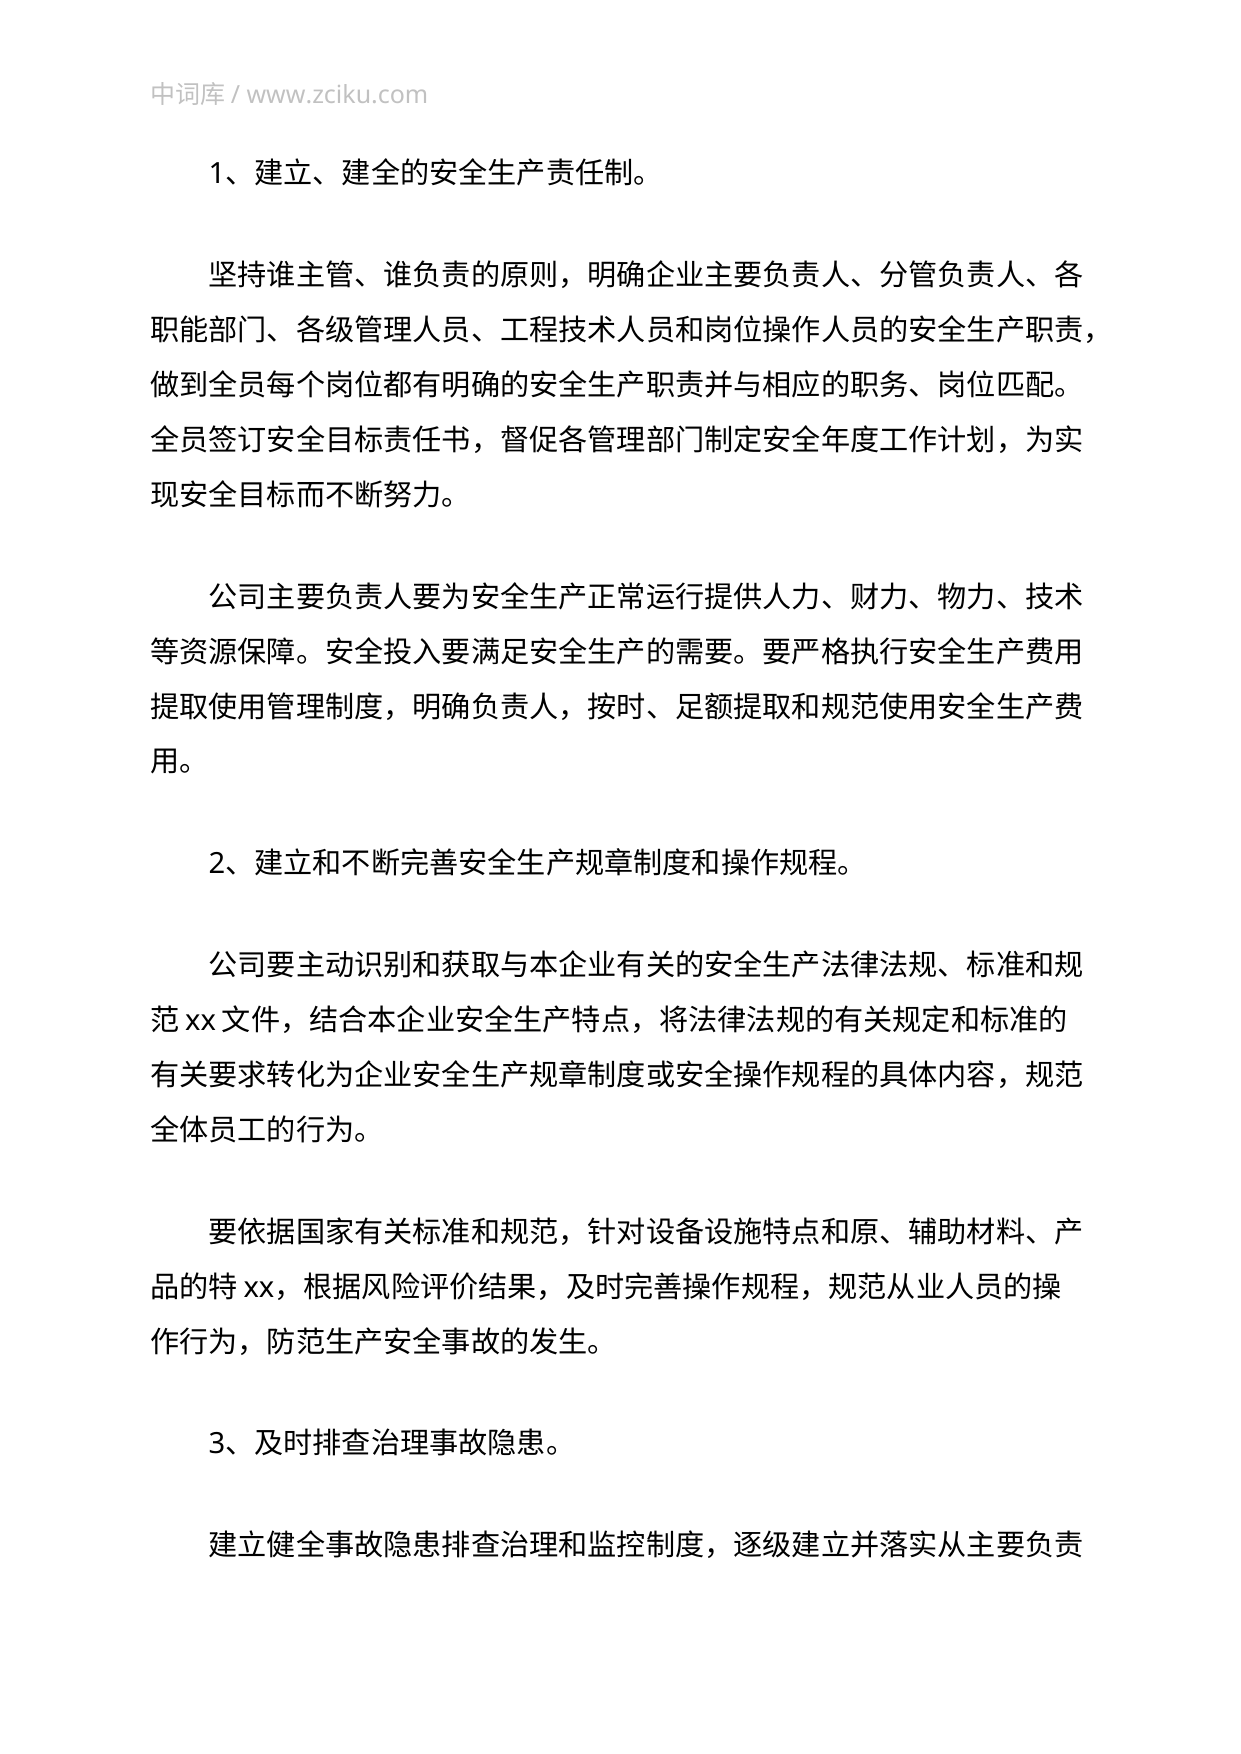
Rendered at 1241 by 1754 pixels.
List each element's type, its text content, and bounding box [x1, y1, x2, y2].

text 坚持谁主管、谁负责的原则，明确企业主要负责人、分管负责人、各职能部门、各级管理人员、工程技术人员和岗位操作人员的安全生产职责，做到全员每个岗位都有明确的安全生产职责并与相应的职务、岗位匹配。全员签订安全目标责任书，督促各管理部门制定安全年度工作计划，为实现安全目标而不断努力。 [150, 252, 1090, 514]
text 公司主要负责人要为安全生产正常运行提供人力、财力、物力、技术等资源保障。安全投入要满足安全生产的需要。要严格执行安全生产费用提取使用管理制度，明确负责人，按时、足额提取和规范使用安全生产费用。 [150, 573, 1090, 780]
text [150, 1522, 1090, 1564]
text 要依据国家有关标准和规范，针对设备设施特点和原、辅助材料、产品的特xx，根据风险评价结果，及时完善操作规程，规范从业人员的操作行为，防范生产安全事故的发生。 [150, 1208, 1090, 1361]
text 1、建立、建全的安全生产责任制。 [150, 150, 1090, 192]
text 公司要主动识别和获取与本企业有关的安全生产法律法规、标准和规范xx文件，结合本企业安全生产特点，将法律法规的有关规定和标准的有关要求转化为企业安全生产规章制度或安全操作规程的具体内容，规范全体员工的行为。 [150, 942, 1090, 1149]
text 2、建立和不断完善安全生产规章制度和操作规程。 [150, 840, 1090, 882]
text 3、及时排查治理事故隐患。 [150, 1420, 1090, 1462]
